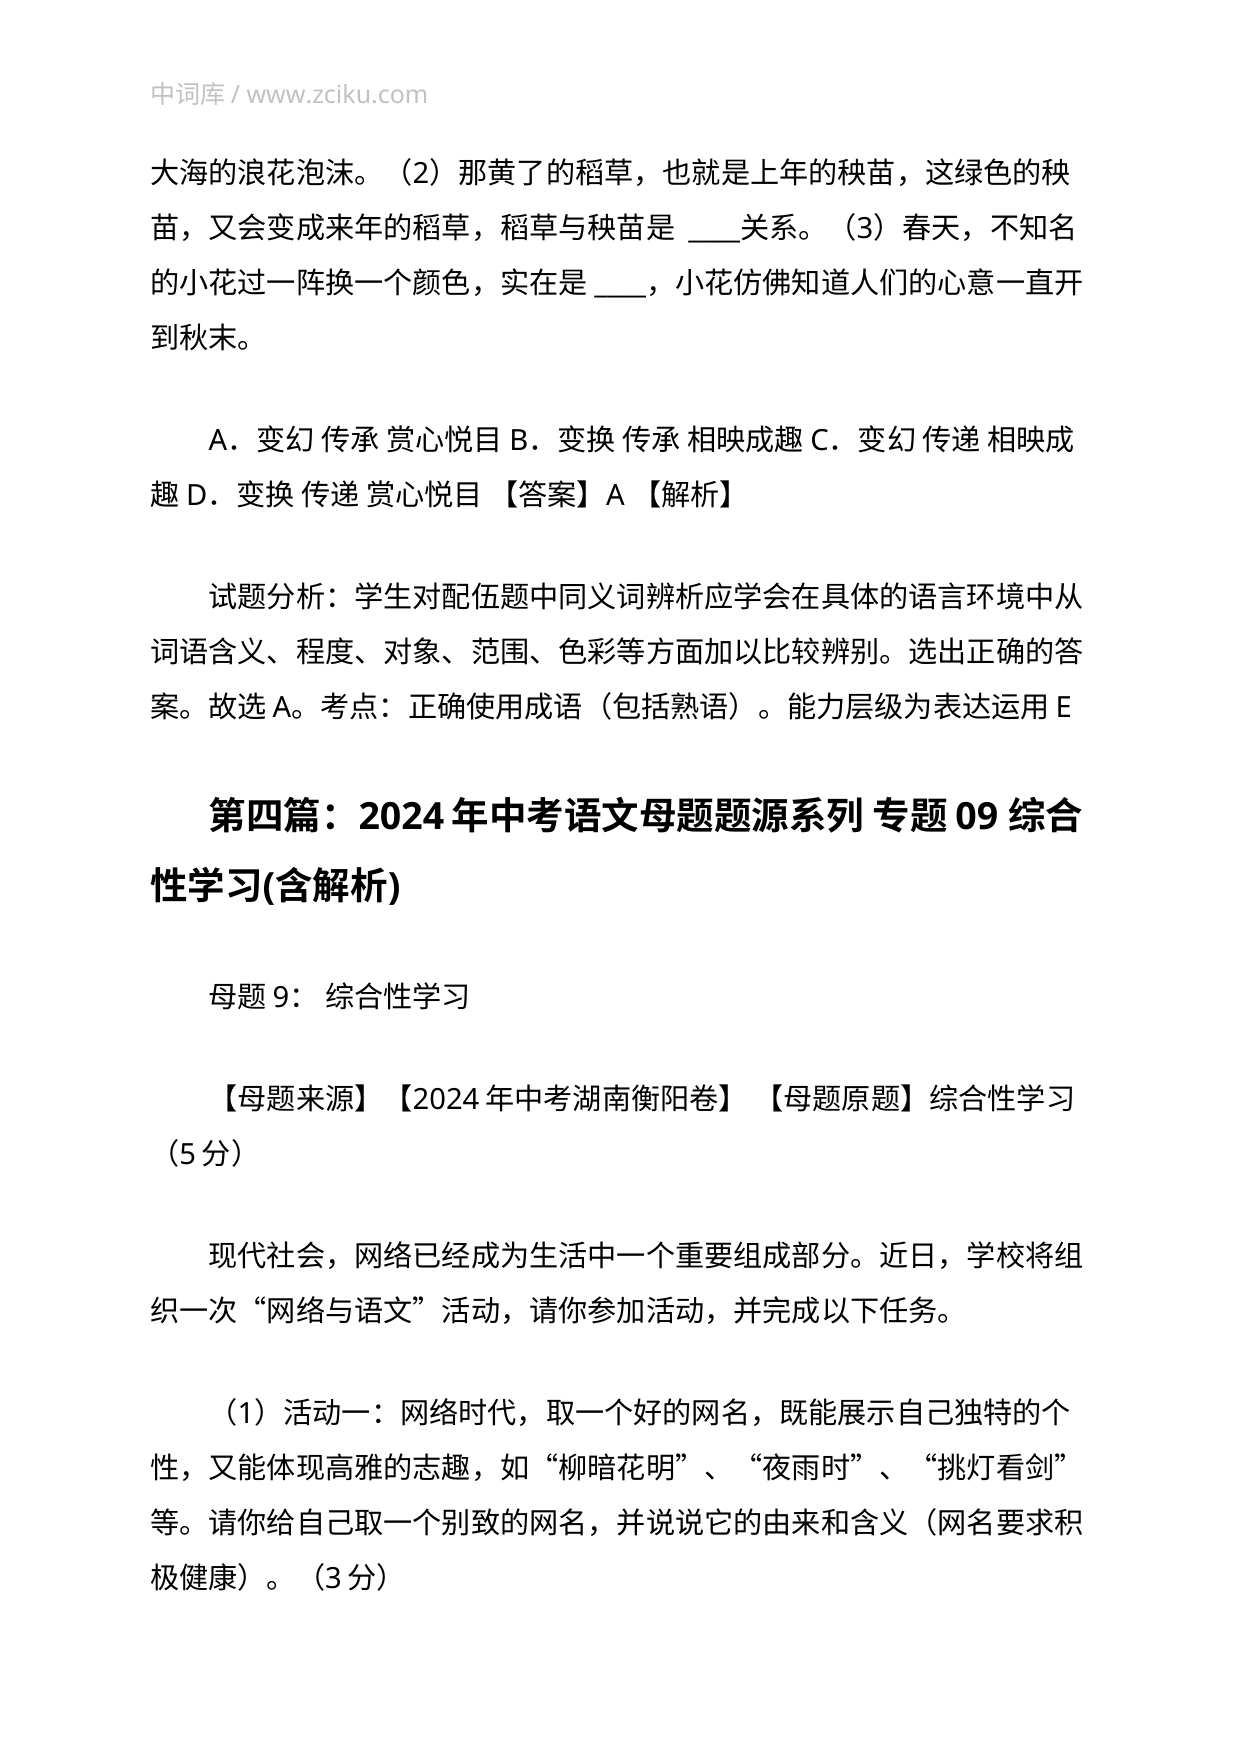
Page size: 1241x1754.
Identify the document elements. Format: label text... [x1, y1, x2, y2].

text A．变幻 传承 赏心悦目 B．变换 传承 相映成趣 C．变幻 传递 相映成趣 D．变换 传递 赏心悦目 【答案】A 【解析】 [150, 417, 1090, 514]
text （1）活动一：网络时代，取一个好的网名，既能展示自己独特的个性，又能体现高雅的志趣，如“柳暗花明”、“夜雨时”、“挑灯看剑”等。请你给自己取一个别致的网名，并说说它的由来和含义（网名要求积极健康）。（3分） [150, 1389, 1090, 1597]
text 现代社会，网络已经成为生活中一个重要组成部分。近日，学校将组织一次“网络与语文”活动，请你参加活动，并完成以下任务。 [150, 1233, 1090, 1330]
text 母题9： 综合性学习 [150, 974, 1090, 1016]
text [150, 150, 1090, 357]
text 第四篇：2024年中考语文母题题源系列 专题09 综合性学习(含解析) [150, 786, 1090, 911]
text 试题分析：学生对配伍题中同义词辨析应学会在具体的语言环境中从词语含义、程度、对象、范围、色彩等方面加以比较辨别。选出正确的答案。故选A。考点：正确使用成语（包括熟语）。能力层级为表达运用E [150, 574, 1090, 726]
text 【母题来源】【2024年中考湖南衡阳卷】 【母题原题】综合性学习（5分） [150, 1076, 1090, 1173]
